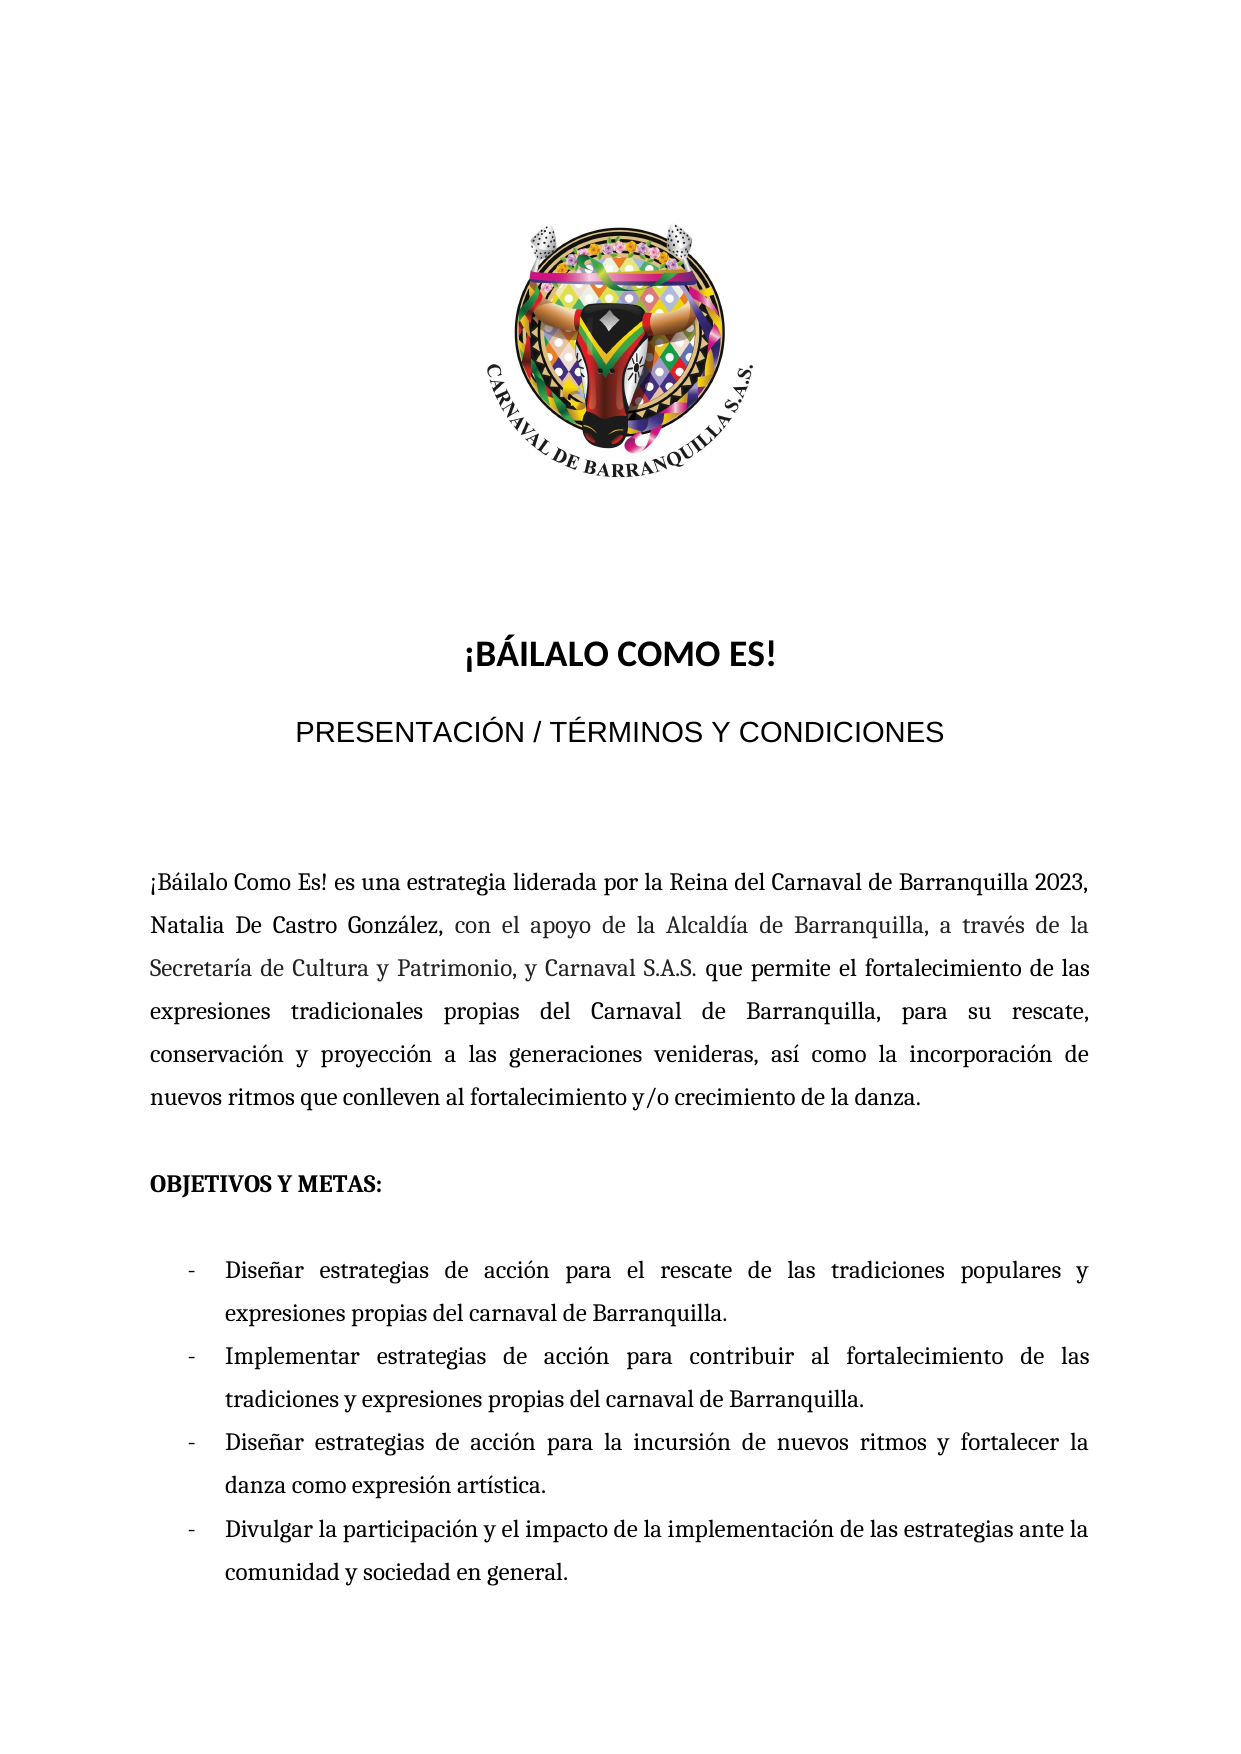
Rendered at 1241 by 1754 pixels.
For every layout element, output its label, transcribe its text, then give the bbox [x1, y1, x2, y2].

text ¡BÁILALO COMO ES! [150, 630, 1090, 676]
text ¡Báilalo Como Es! es una estrategia liderada por la Reina del Carnaval de Barranquilla 2023, Natalia De Castro González, con el apoyo de la Alcaldía de Barranquilla, a través de la Secretaría de Cultura y Patrimonio, y Carnaval S.A.S. que permite el fortalecimiento de las expresiones tradicionales propias del Carnaval de Barranquilla, para su rescate, conservación y proyección a las generaciones venideras, así como la incorporación de nuevos ritmos que conlleven al fortalecimiento y/o crecimiento de la danza. [150, 868, 1090, 1112]
text OBJETIVOS Y METAS: [150, 1169, 1090, 1198]
text PRESENTACIÓN / TÉRMINOS Y CONDICIONES [150, 715, 1090, 749]
list Diseñar estrategias de acción para el rescate de las tradiciones populares y expresiones propias del carnaval de Barranquilla. [187, 1256, 1090, 1328]
list Diseñar estrategias de acción para la incursión de nuevos ritmos y fortalecer la danza como expresión artística. [187, 1428, 1090, 1500]
list Implementar estrategias de acción para contribuir al fortalecimiento de las tradiciones y expresiones propias del carnaval de Barranquilla. [187, 1342, 1090, 1414]
picture [453, 189, 787, 499]
list Divulgar la participación y el impacto de la implementación de las estrategias ante la comunidad y sociedad en general. [187, 1514, 1090, 1586]
